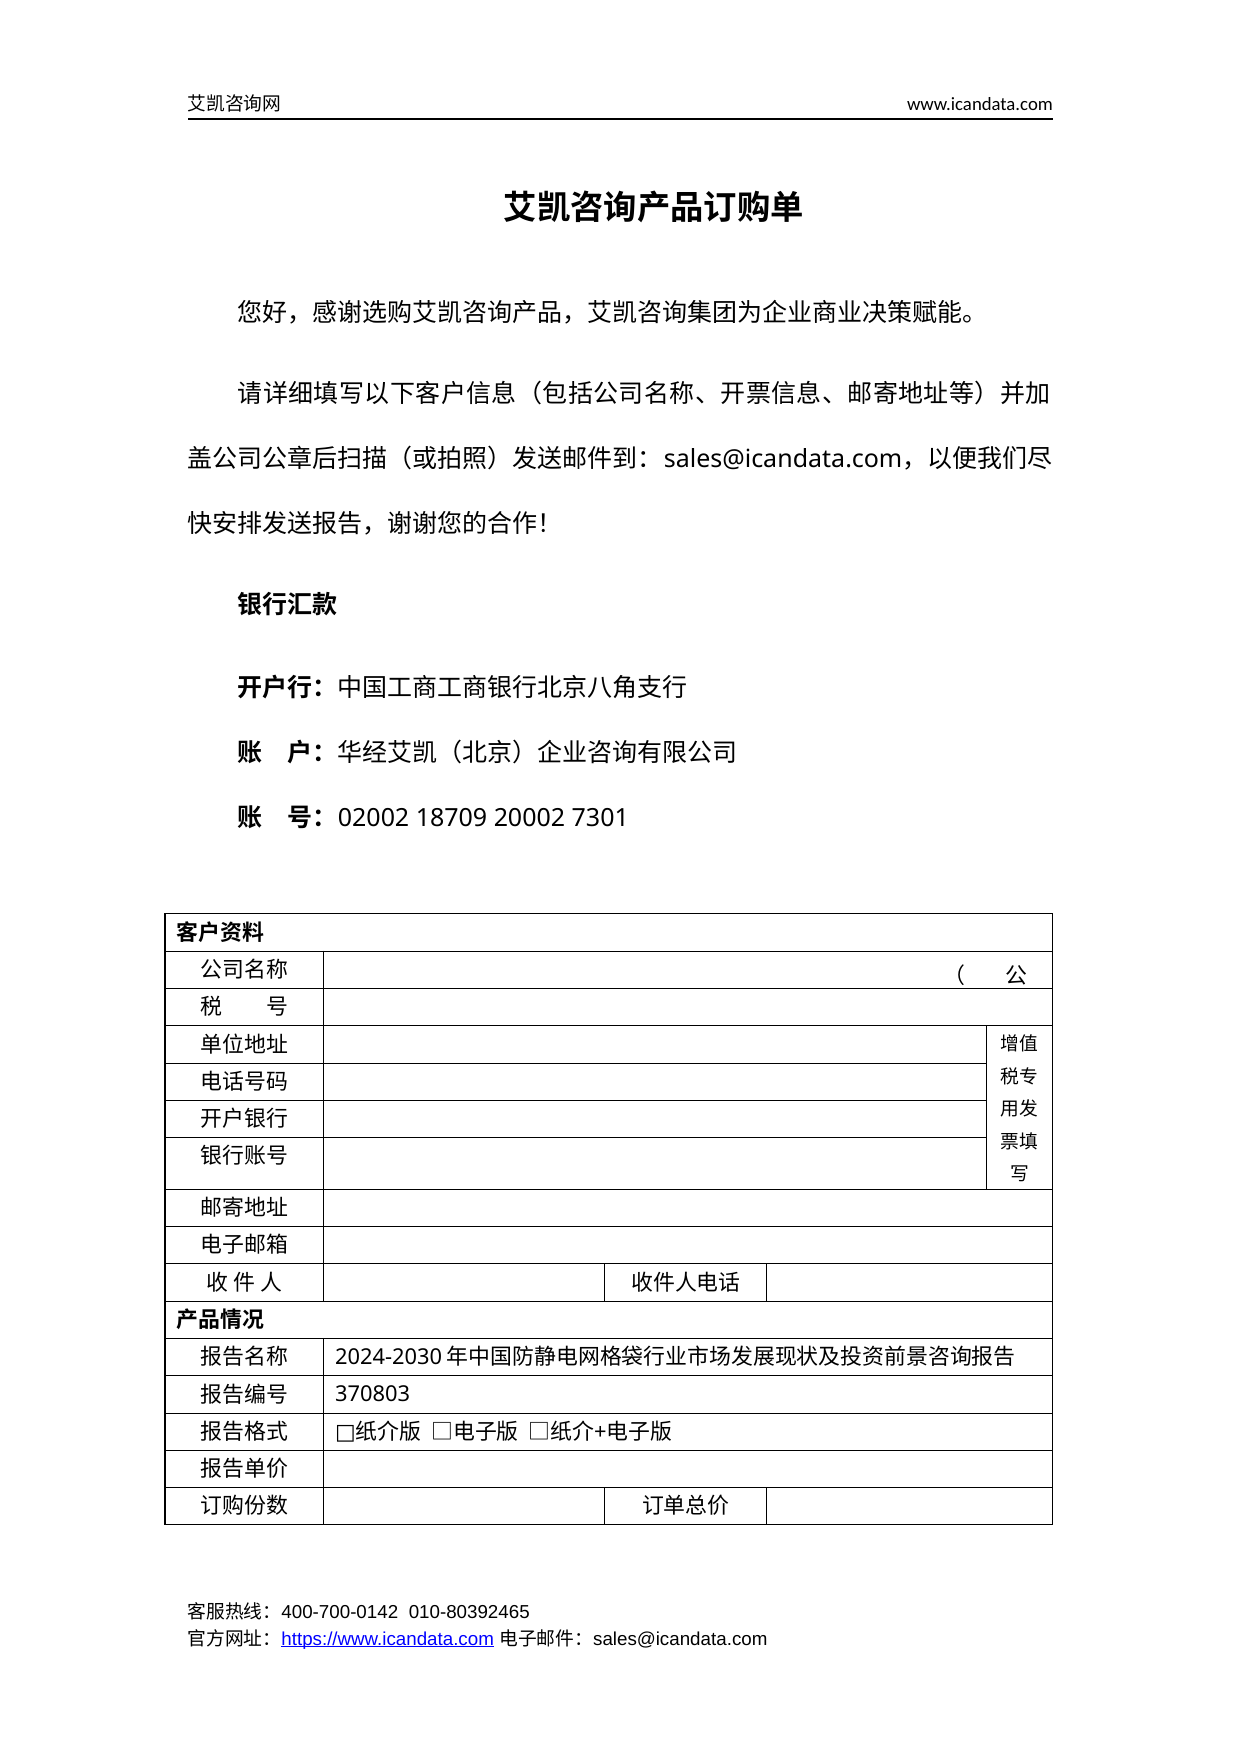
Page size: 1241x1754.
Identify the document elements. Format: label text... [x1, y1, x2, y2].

table_cell 增值税专用发票填写 [987, 1026, 1052, 1189]
text 银行汇款 [187, 570, 1053, 635]
table_cell 2024-2030年中国防静电网格袋行业市场发展现状及投资前景咨询报告 [324, 1339, 1052, 1375]
table_cell [324, 1190, 1052, 1226]
text 账 号：02002 18709 20002 7301 [187, 783, 1053, 848]
table_cell 公司名称 [166, 952, 323, 988]
table_cell 370803 [324, 1376, 1052, 1412]
table_cell 税 号 [166, 989, 323, 1025]
table_cell 报告编号 [166, 1376, 323, 1412]
table_cell [324, 1138, 986, 1189]
table_cell [324, 1227, 1052, 1263]
table_cell 银行账号 [166, 1138, 323, 1189]
text 请详细填写以下客户信息（包括公司名称、开票信息、邮寄地址等）并加盖公司公章后扫描（或拍照）发送邮件到：sales@icandata.com，以便我们尽快安排发送报告，谢谢您的合作！ [187, 359, 1053, 554]
table_cell 报告单价 [166, 1451, 323, 1487]
table_cell [324, 1101, 986, 1137]
table_cell 电话号码 [166, 1064, 323, 1100]
table_cell 产品情况 [166, 1302, 1052, 1338]
table_cell [324, 1064, 986, 1100]
table_cell [767, 1264, 1052, 1301]
text 艾凯咨询产品订购单 [187, 172, 1053, 237]
table_cell 单位地址 [166, 1026, 323, 1062]
table_cell [324, 952, 1052, 988]
table_cell [324, 1488, 604, 1524]
table_header 客户资料 [166, 914, 1052, 951]
table_cell □纸介版 □电子版 □纸介+电子版 [324, 1414, 1052, 1450]
table_cell [767, 1488, 1052, 1524]
table_cell 报告格式 [166, 1414, 323, 1450]
table_cell 收件人电话 [605, 1264, 766, 1301]
table_cell [324, 1026, 986, 1062]
text 账 户：华经艾凯（北京）企业咨询有限公司 [187, 718, 1053, 783]
table_cell [324, 989, 1052, 1025]
text 开户行：中国工商工商银行北京八角支行 [187, 653, 1053, 718]
text 您好，感谢选购艾凯咨询产品，艾凯咨询集团为企业商业决策赋能。 [187, 278, 1053, 343]
table_cell 邮寄地址 [166, 1190, 323, 1226]
table_cell 收 件 人 [166, 1264, 323, 1301]
table_cell 开户银行 [166, 1101, 323, 1137]
table_cell [324, 1264, 604, 1301]
table_cell 报告名称 [166, 1339, 323, 1375]
table_cell 电子邮箱 [166, 1227, 323, 1263]
table_cell [324, 1451, 1052, 1487]
table_cell 订单总价 [605, 1488, 766, 1524]
table_cell 订购份数 [166, 1488, 323, 1524]
